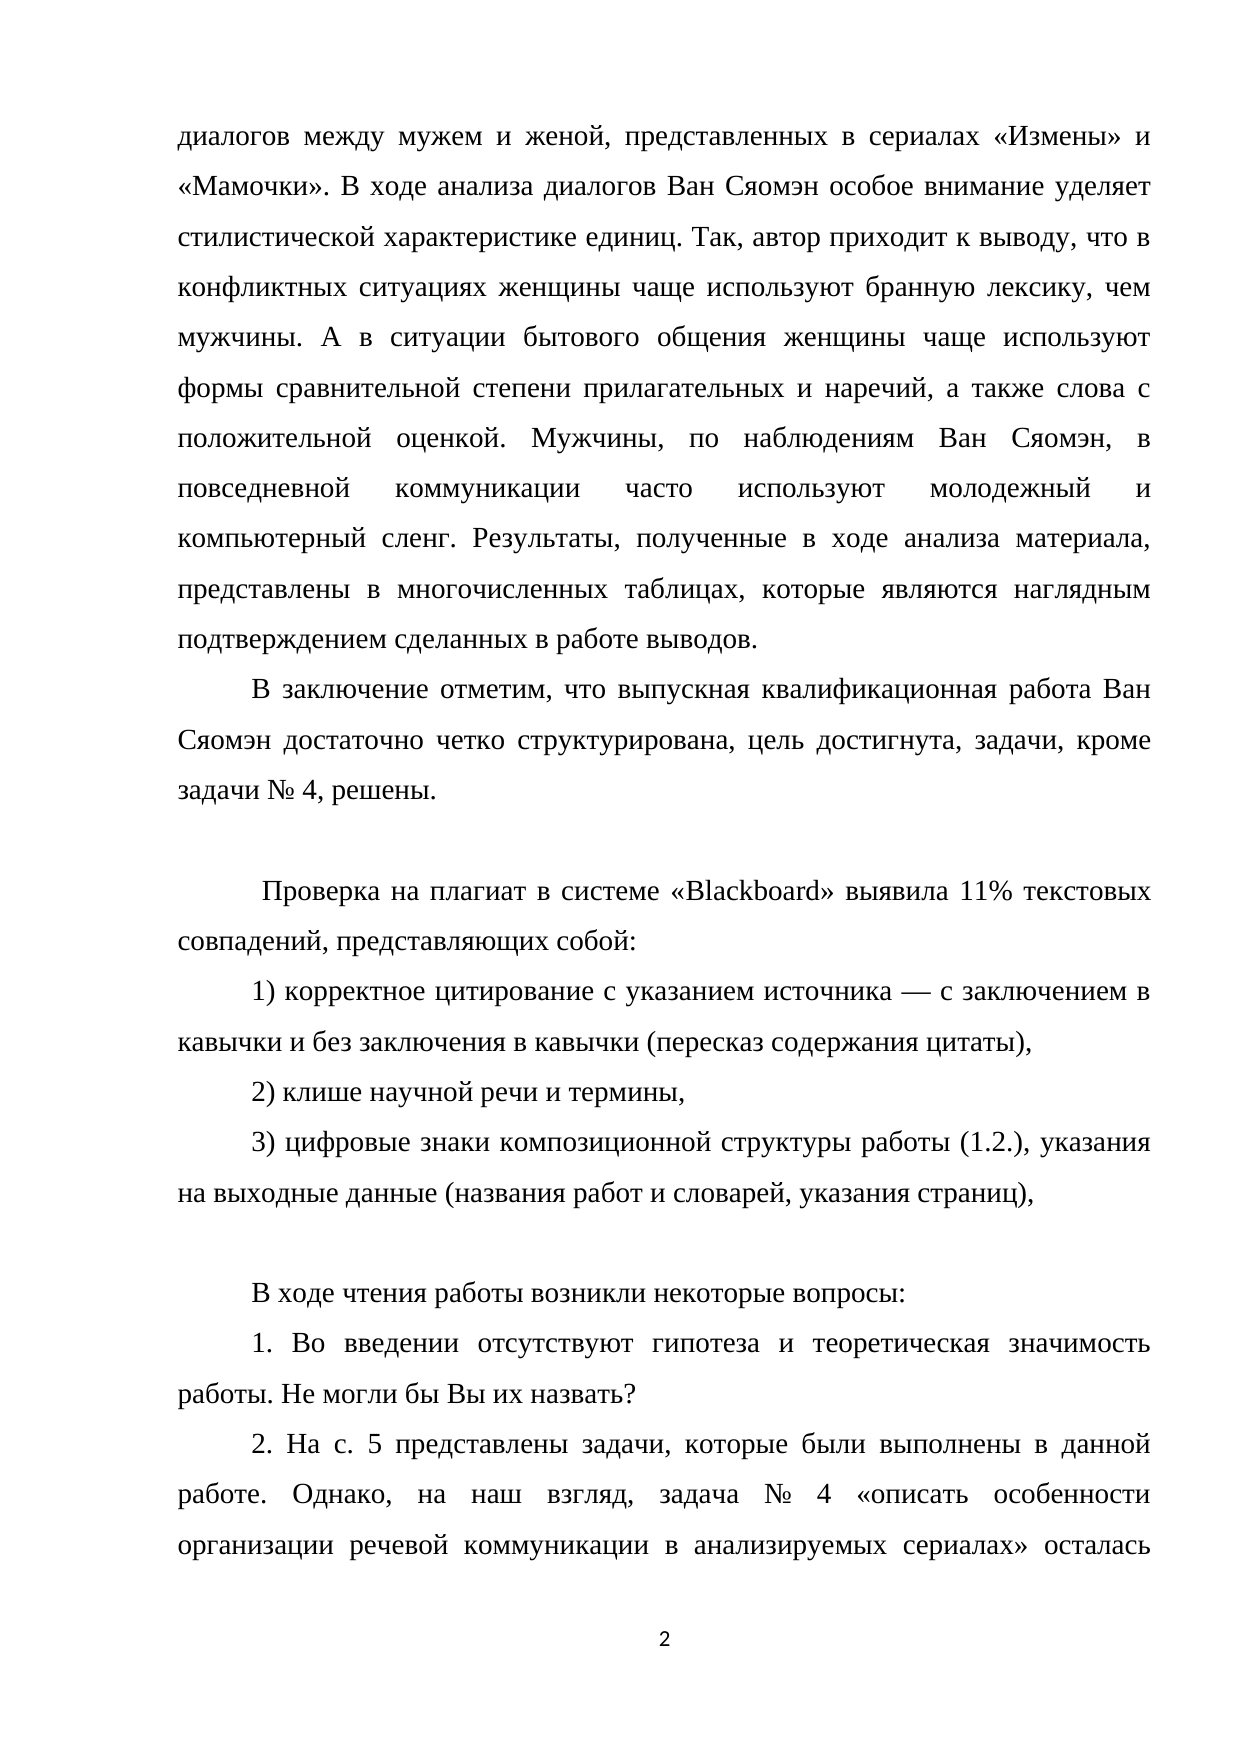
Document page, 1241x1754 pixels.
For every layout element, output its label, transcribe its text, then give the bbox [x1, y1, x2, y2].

text Проверка на плагиат в системе «Blackboard» выявила 11% текстовых совпадений, представляющих собой: [177, 873, 1152, 957]
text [177, 118, 1152, 655]
text 3) цифровые знаки композиционной структуры работы (1.2.), указания на выходные данные (названия работ и словарей, указания страниц), [177, 1124, 1152, 1208]
text 1. Во введении отсутствуют гипотеза и теоретическая значимость работы. Не могли бы Вы их назвать? [177, 1326, 1152, 1409]
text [177, 1426, 1152, 1560]
text 1) корректное цитирование с указанием источника — с заключением в кавычки и без заключения в кавычки (пересказ содержания цитаты), [177, 973, 1152, 1057]
text В ходе чтения работы возникли некоторые вопросы: [177, 1275, 1152, 1309]
text 2) клише научной речи и термины, [177, 1074, 1152, 1108]
text В заключение отметим, что выпускная квалификационная работа Ван Сяомэн достаточно четко структурирована, цель достигнута, задачи, кроме задачи № 4, решены. [177, 672, 1152, 806]
